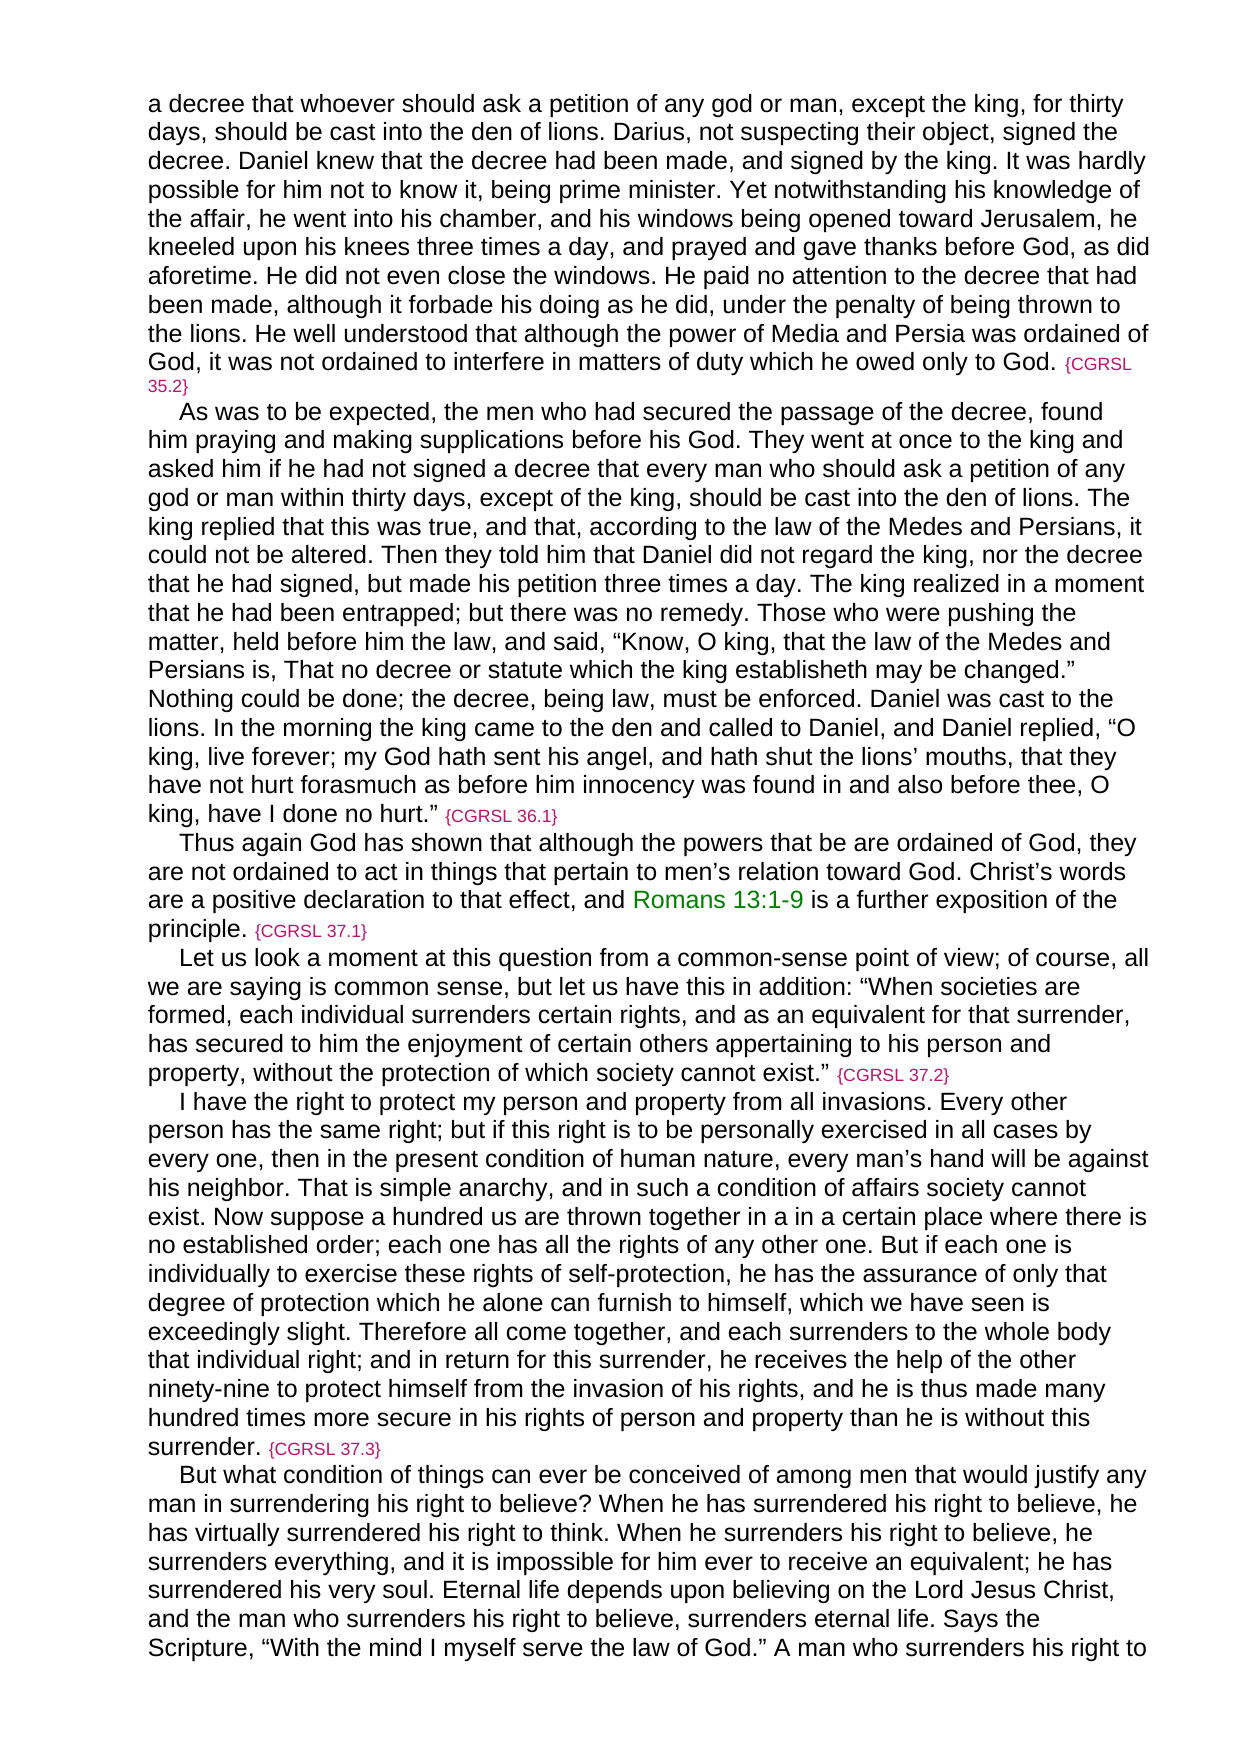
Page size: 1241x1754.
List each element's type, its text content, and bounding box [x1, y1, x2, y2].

text Thus again God has shown that although the powers that be are ordained of God, they are not ordained to act in things that pertain to men’s relation toward God. Christ’s words are a positive declaration to that effect, and Romans 13:1-9 is a further exposition of the principle. {CGRSL 37.1} [148, 828, 1152, 943]
text I have the right to protect my person and property from all invasions. Every other person has the same right; but if this right is to be personally exercised in all cases by every one, then in the present condition of human nature, every man’s hand will be against his neighbor. That is simple anarchy, and in such a condition of affairs society cannot exist. Now suppose a hundred us are thrown together in a in a certain place where there is no established order; each one has all the rights of any other one. But if each one is individually to exercise these rights of self-protection, he has the assurance of only that degree of protection which he alone can furnish to himself, which we have seen is exceedingly slight. Therefore all come together, and each surrenders to the whole body that individual right; and in return for this surrender, he receives the help of the other ninety-nine to protect himself from the invasion of his rights, and he is thus made many hundred times more secure in his rights of person and property than he is without this surrender. {CGRSL 37.3} [148, 1086, 1152, 1460]
text As was to be expected, the men who had secured the passage of the decree, found him praying and making supplications before his God. They went at once to the king and asked him if he had not signed a decree that every man who should ask a petition of any god or man within thirty days, except of the king, should be cast into the den of lions. The king replied that this was true, and that, according to the law of the Medes and Persians, it could not be altered. Then they told him that Daniel did not regard the king, nor the decree that he had signed, but made his petition three times a day. The king realized in a moment that he had been entrapped; but there was no remedy. Those who were pushing the matter, held before him the law, and said, “Know, O king, that the law of the Medes and Persians is, That no decree or statute which the king establisheth may be changed.” Nothing could be done; the decree, being law, must be enforced. Daniel was cast to the lions. In the morning the king came to the den and called to Daniel, and Daniel replied, “O king, live forever; my God hath sent his angel, and hath shut the lions’ mouths, that they have not hurt forasmuch as before him innocency was found in and also before thee, O king, have I done no hurt.” {CGRSL 36.1} [148, 396, 1152, 828]
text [148, 88, 1152, 396]
text Let us look a moment at this question from a common-sense point of view; of course, all we are saying is common sense, but let us have this in addition: “When societies are formed, each individual surrenders certain rights, and as an equivalent for that surrender, has secured to him the enjoyment of certain others appertaining to his person and property, without the protection of which society cannot exist.” {CGRSL 37.2} [148, 943, 1152, 1086]
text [148, 1460, 1152, 1661]
